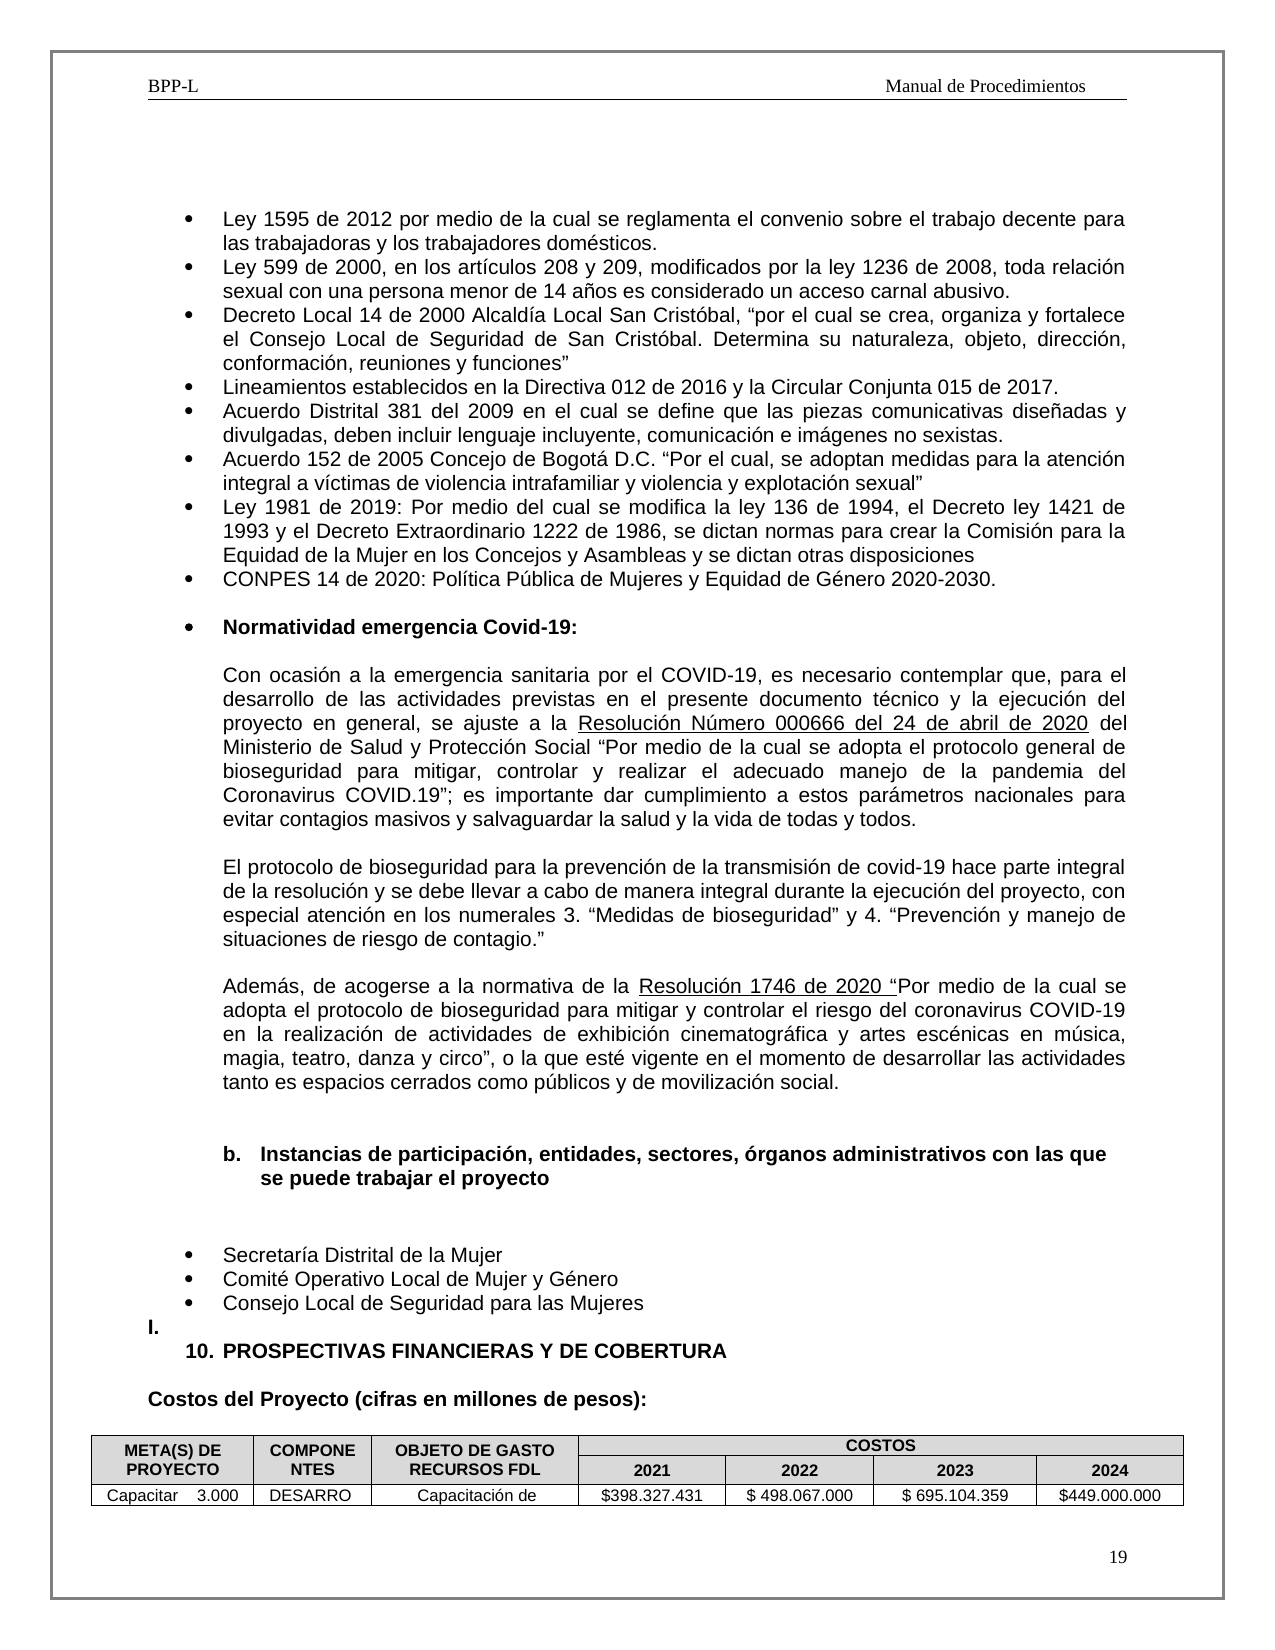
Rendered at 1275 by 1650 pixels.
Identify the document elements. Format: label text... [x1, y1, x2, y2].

table_cell 2021 [579, 1456, 725, 1484]
table_cell $398.327.431 [579, 1485, 725, 1504]
list Ley 599 de 2000, en los artículos 208 y 209, modificados por la ley 1236 de 2008, toda relación sexual con una persona menor de 14 años es considerado un acceso carnal abusivo. [185, 255, 1127, 303]
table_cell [254, 1485, 371, 1504]
list Acuerdo 152 de 2005 Concejo de Bogotá D.C. “Por el cual, se adoptan medidas para la atención integral a víctimas de violencia intrafamiliar y violencia y explotación sexual” [185, 447, 1127, 495]
list Secretaría Distrital de la Mujer [185, 1243, 1127, 1267]
table_cell $ 498.067.000 [726, 1485, 873, 1504]
table_cell $ 695.104.359 [874, 1485, 1036, 1504]
list Consejo Local de Seguridad para las Mujeres [185, 1291, 1127, 1315]
list Normatividad emergencia Covid-19: [185, 615, 1127, 639]
list CONPES 14 de 2020: Política Pública de Mujeres y Equidad de Género 2020-2030. [185, 567, 1127, 591]
table_cell 2024 [1037, 1456, 1183, 1484]
table_header OBJETO DE GASTO RECURSOS FDL [372, 1436, 578, 1484]
list Ley 1595 de 2012 por medio de la cual se reglamenta el convenio sobre el trabajo decente para las trabajadoras y los trabajadores domésticos. [185, 207, 1127, 255]
list Decreto Local 14 de 2000 Alcaldía Local San Cristóbal, “por el cual se crea, organiza y fortalece el Consejo Local de Seguridad de San Cristóbal. Determina su naturaleza, objeto, dirección, conformación, reuniones y funciones” [185, 303, 1127, 375]
list El protocolo de bioseguridad para la prevención de la transmisión de covid-19 hace parte integral de la resolución y se debe llevar a cabo de manera integral durante la ejecución del proyecto, con especial atención en los numerales 3. “Medidas de bioseguridad” y 4. “Prevención y manejo de situaciones de riesgo de contagio.” [223, 854, 1127, 950]
table_header COSTOS [579, 1436, 1183, 1455]
list Ley 1981 de 2019: Por medio del cual se modifica la ley 136 de 1994, el Decreto ley 1421 de 1993 y el Decreto Extraordinario 1222 de 1986, se dictan normas para crear la Comisión para la Equidad de la Mujer en los Concejos y Asambleas y se dictan otras disposiciones [185, 495, 1127, 567]
list Comité Operativo Local de Mujer y Género [185, 1267, 1127, 1291]
table_header COMPONENTES [254, 1436, 371, 1484]
list Con ocasión a la emergencia sanitaria por el COVID-19, es necesario contemplar que, para el desarrollo de las actividades previstas en el presente documento técnico y la ejecución del proyecto en general, se ajuste a la Resolución Número 000666 del 24 de abril de 2020 del Ministerio de Salud y Protección Social “Por medio de la cual se adopta el protocolo general de bioseguridad para mitigar, controlar y realizar el adecuado manejo de la pandemia del Coronavirus COVID.19”; es importante dar cumplimiento a estos parámetros nacionales para evitar contagios masivos y salvaguardar la salud y la vida de todas y todos. [223, 663, 1127, 831]
subtitle PROSPECTIVAS FINANCIERAS Y DE COBERTURA [185, 1339, 1127, 1363]
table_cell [92, 1485, 253, 1504]
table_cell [372, 1485, 578, 1504]
table_cell 2022 [726, 1456, 873, 1484]
table_header META(S) DE PROYECTO [92, 1436, 253, 1484]
list Acuerdo Distrital 381 del 2009 en el cual se define que las piezas comunicativas diseñadas y divulgadas, deben incluir lenguaje incluyente, comunicación e imágenes no sexistas. [185, 399, 1127, 447]
list Instancias de participación, entidades, sectores, órganos administrativos con las que se puede trabajar el proyecto [223, 1142, 1127, 1190]
table_cell $449.000.000 [1037, 1485, 1183, 1504]
subtitle Costos del Proyecto (cifras en millones de pesos): [148, 1387, 1127, 1411]
table_cell 2023 [874, 1456, 1036, 1484]
list Además, de acogerse a la normativa de la Resolución 1746 de 2020 “Por medio de la cual se adopta el protocolo de bioseguridad para mitigar y controlar el riesgo del coronavirus COVID-19 en la realización de actividades de exhibición cinematográfica y artes escénicas en música, magia, teatro, danza y circo”, o la que esté vigente en el momento de desarrollar las actividades tanto es espacios cerrados como públicos y de movilización social. [223, 974, 1127, 1094]
list Lineamientos establecidos en la Directiva 012 de 2016 y la Circular Conjunta 015 de 2017. [185, 375, 1127, 399]
